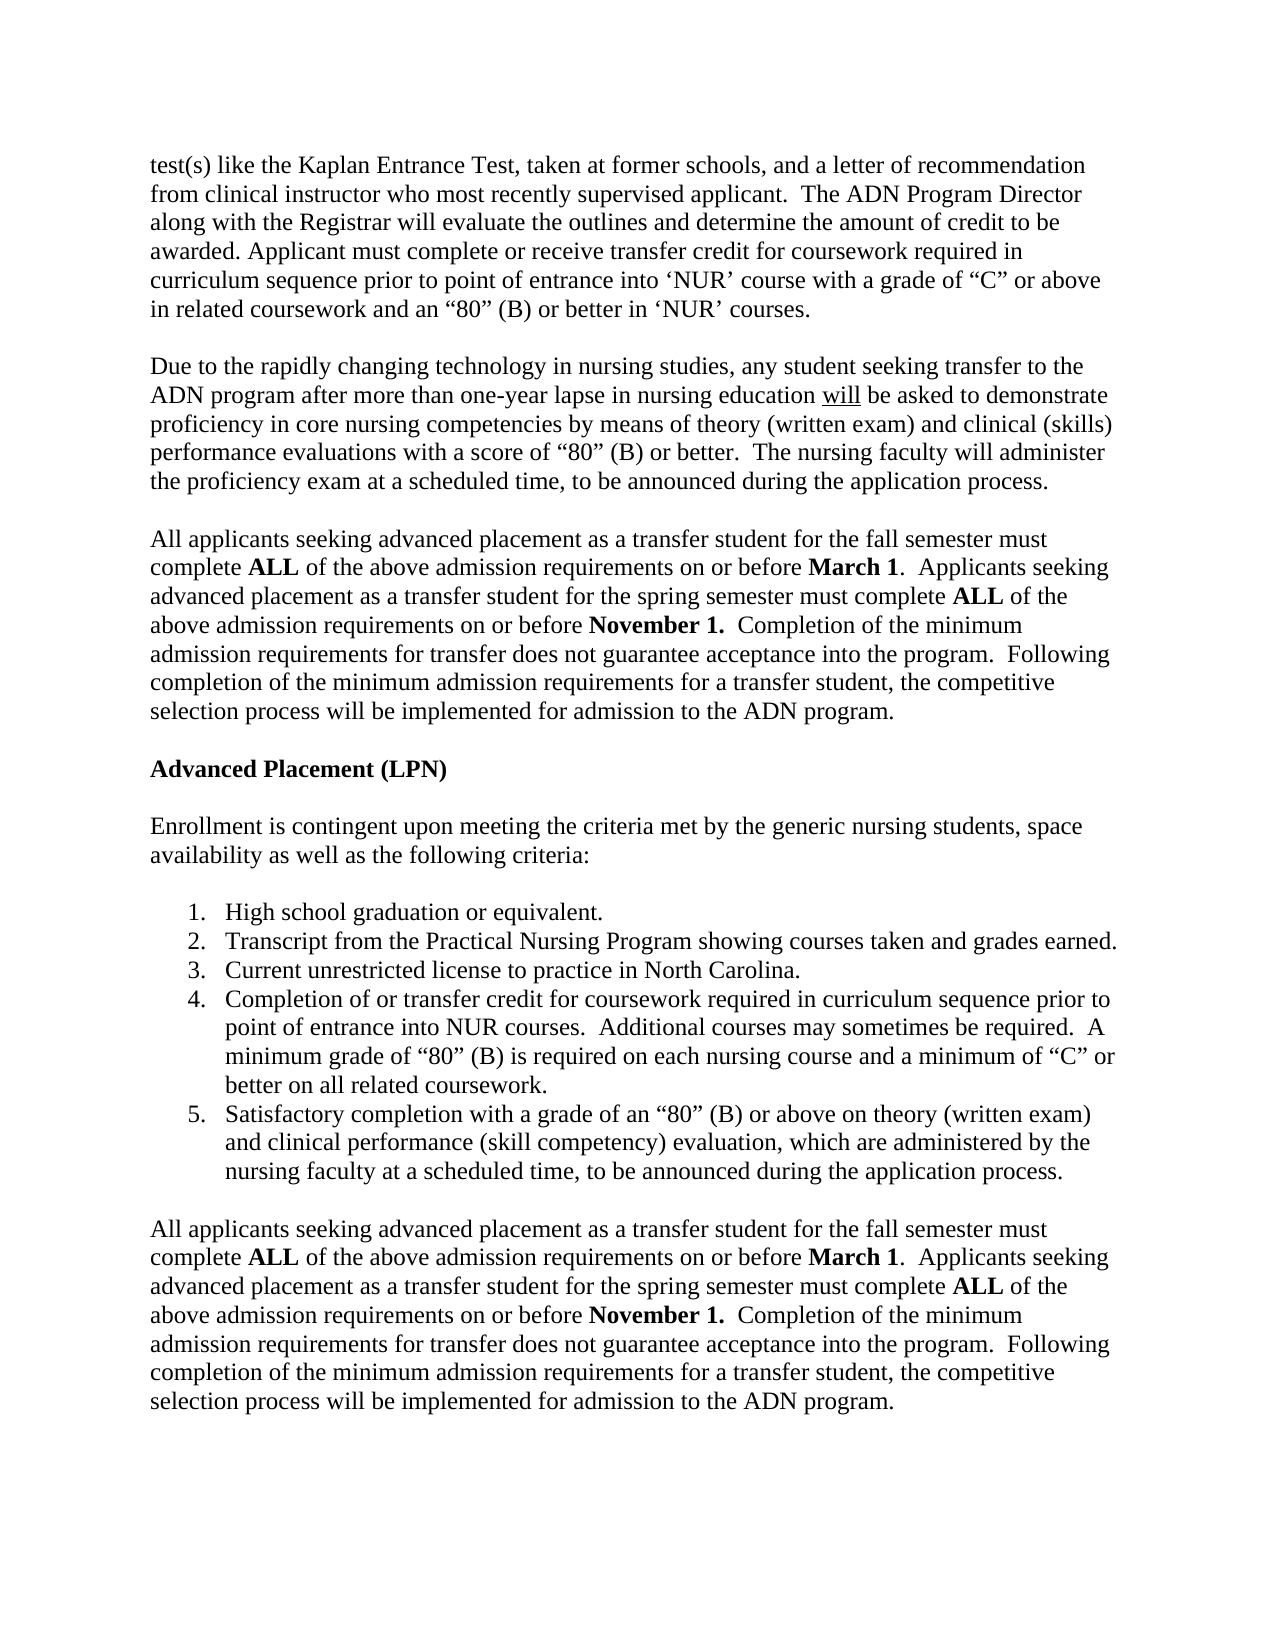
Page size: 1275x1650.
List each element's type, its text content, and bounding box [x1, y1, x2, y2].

text All applicants seeking advanced placement as a transfer student for the fall semester must complete ALL of the above admission requirements on or before March 1. Applicants seeking advanced placement as a transfer student for the spring semester must complete ALL of the above admission requirements on or before November 1. Completion of the minimum admission requirements for transfer does not guarantee acceptance into the program. Following completion of the minimum admission requirements for a transfer student, the competitive selection process will be implemented for admission to the ADN program. [150, 524, 1125, 725]
list Current unrestricted license to practice in North Carolina. [187, 955, 1125, 984]
list High school graduation or equivalent. [187, 897, 1125, 926]
text point of entrance into NUR courses. Additional courses may sometimes be required. A [150, 1012, 1125, 1041]
list Transcript from the Practical Nursing Program showing courses taken and grades earned. [187, 926, 1125, 955]
text Enrollment is contingent upon meeting the criteria met by the generic nursing students, space availability as well as the following criteria: [150, 811, 1125, 869]
text Due to the rapidly changing technology in nursing studies, any student seeking transfer to the ADN program after more than one-year lapse in nursing education will be asked to demonstrate proficiency in core nursing competencies by means of theory (written exam) and clinical (skills) performance evaluations with a score of “80” (B) or better. The nursing faculty will administer the proficiency exam at a scheduled time, to be announced during the application process. [150, 351, 1125, 495]
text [150, 150, 1125, 322]
text and clinical performance (skill competency) evaluation, which are administered by the nursing faculty at a scheduled time, to be announced during the application process. [225, 1127, 1125, 1185]
text All applicants seeking advanced placement as a transfer student for the fall semester must complete ALL of the above admission requirements on or before March 1. Applicants seeking advanced placement as a transfer student for the spring semester must complete ALL of the above admission requirements on or before November 1. Completion of the minimum admission requirements for transfer does not guarantee acceptance into the program. Following completion of the minimum admission requirements for a transfer student, the competitive selection process will be implemented for admission to the ADN program. [150, 1214, 1125, 1415]
text better on all related coursework. [150, 1070, 1125, 1099]
list Satisfactory completion with a grade of an “80” (B) or above on theory (written exam) [187, 1099, 1125, 1127]
list Completion of or transfer credit for coursework required in curriculum sequence prior to [187, 984, 1125, 1012]
text Advanced Placement (LPN) [150, 754, 1125, 782]
text minimum grade of “80” (B) is required on each nursing course and a minimum of “C” or [150, 1041, 1125, 1070]
